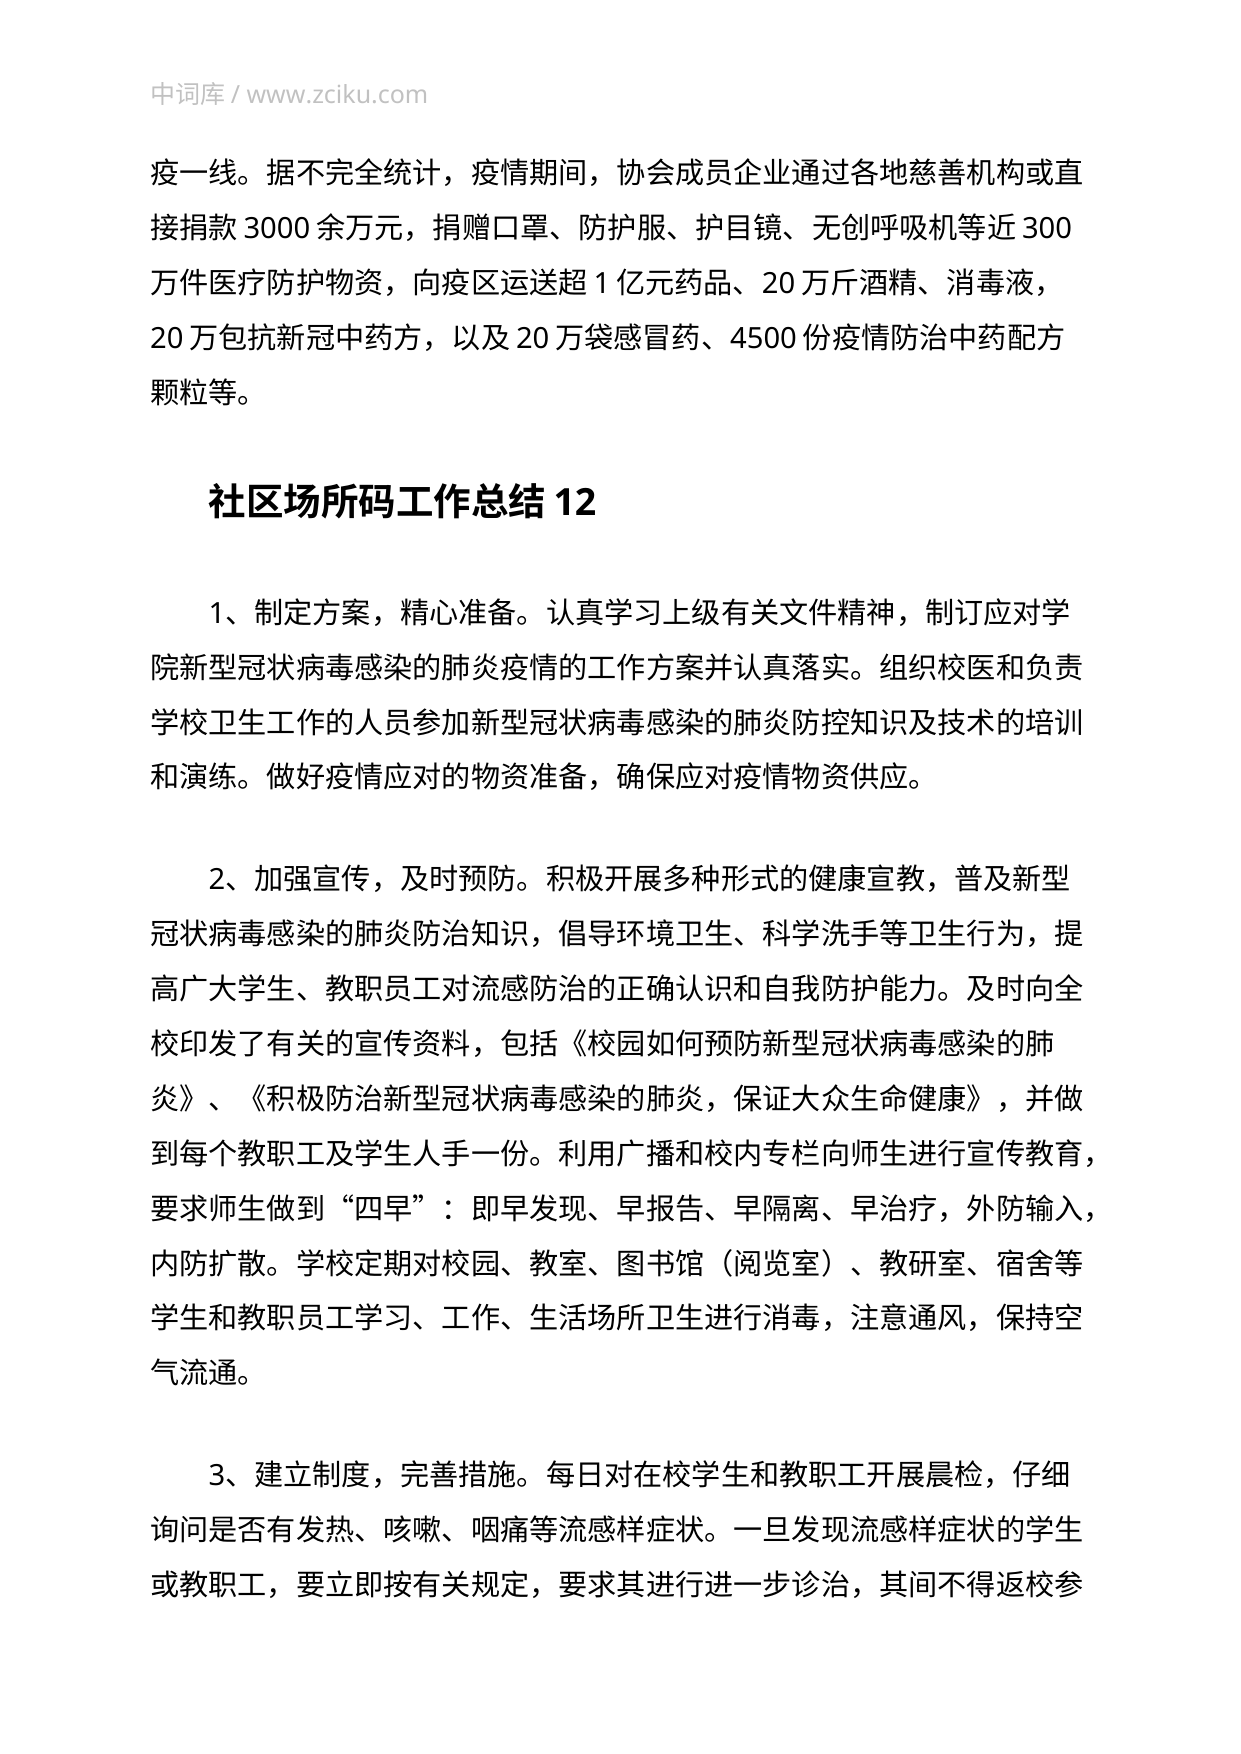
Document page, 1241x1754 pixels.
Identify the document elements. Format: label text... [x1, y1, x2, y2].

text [150, 150, 1090, 412]
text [150, 1452, 1090, 1604]
text 1、制定方案，精心准备。认真学习上级有关文件精神，制订应对学院新型冠状病毒感染的肺炎疫情的工作方案并认真落实。组织校医和负责学校卫生工作的人员参加新型冠状病毒感染的肺炎防控知识及技术的培训和演练。做好疫情应对的物资准备，确保应对疫情物资供应。 [150, 589, 1090, 796]
text 社区场所码工作总结12 [150, 472, 1090, 526]
text 2、加强宣传，及时预防。积极开展多种形式的健康宣教，普及新型冠状病毒感染的肺炎防治知识，倡导环境卫生、科学洗手等卫生行为，提高广大学生、教职员工对流感防治的正确认识和自我防护能力。及时向全校印发了有关的宣传资料，包括《校园如何预防新型冠状病毒感染的肺炎》、《积极防治新型冠状病毒感染的肺炎，保证大众生命健康》，并做到每个教职工及学生人手一份。利用广播和校内专栏向师生进行宣传教育，要求师生做到“四早”：即早发现、早报告、早隔离、早治疗，外防输入，内防扩散。学校定期对校园、教室、图书馆（阅览室）、教研室、宿舍等学生和教职员工学习、工作、生活场所卫生进行消毒，注意通风，保持空气流通。 [150, 856, 1090, 1392]
